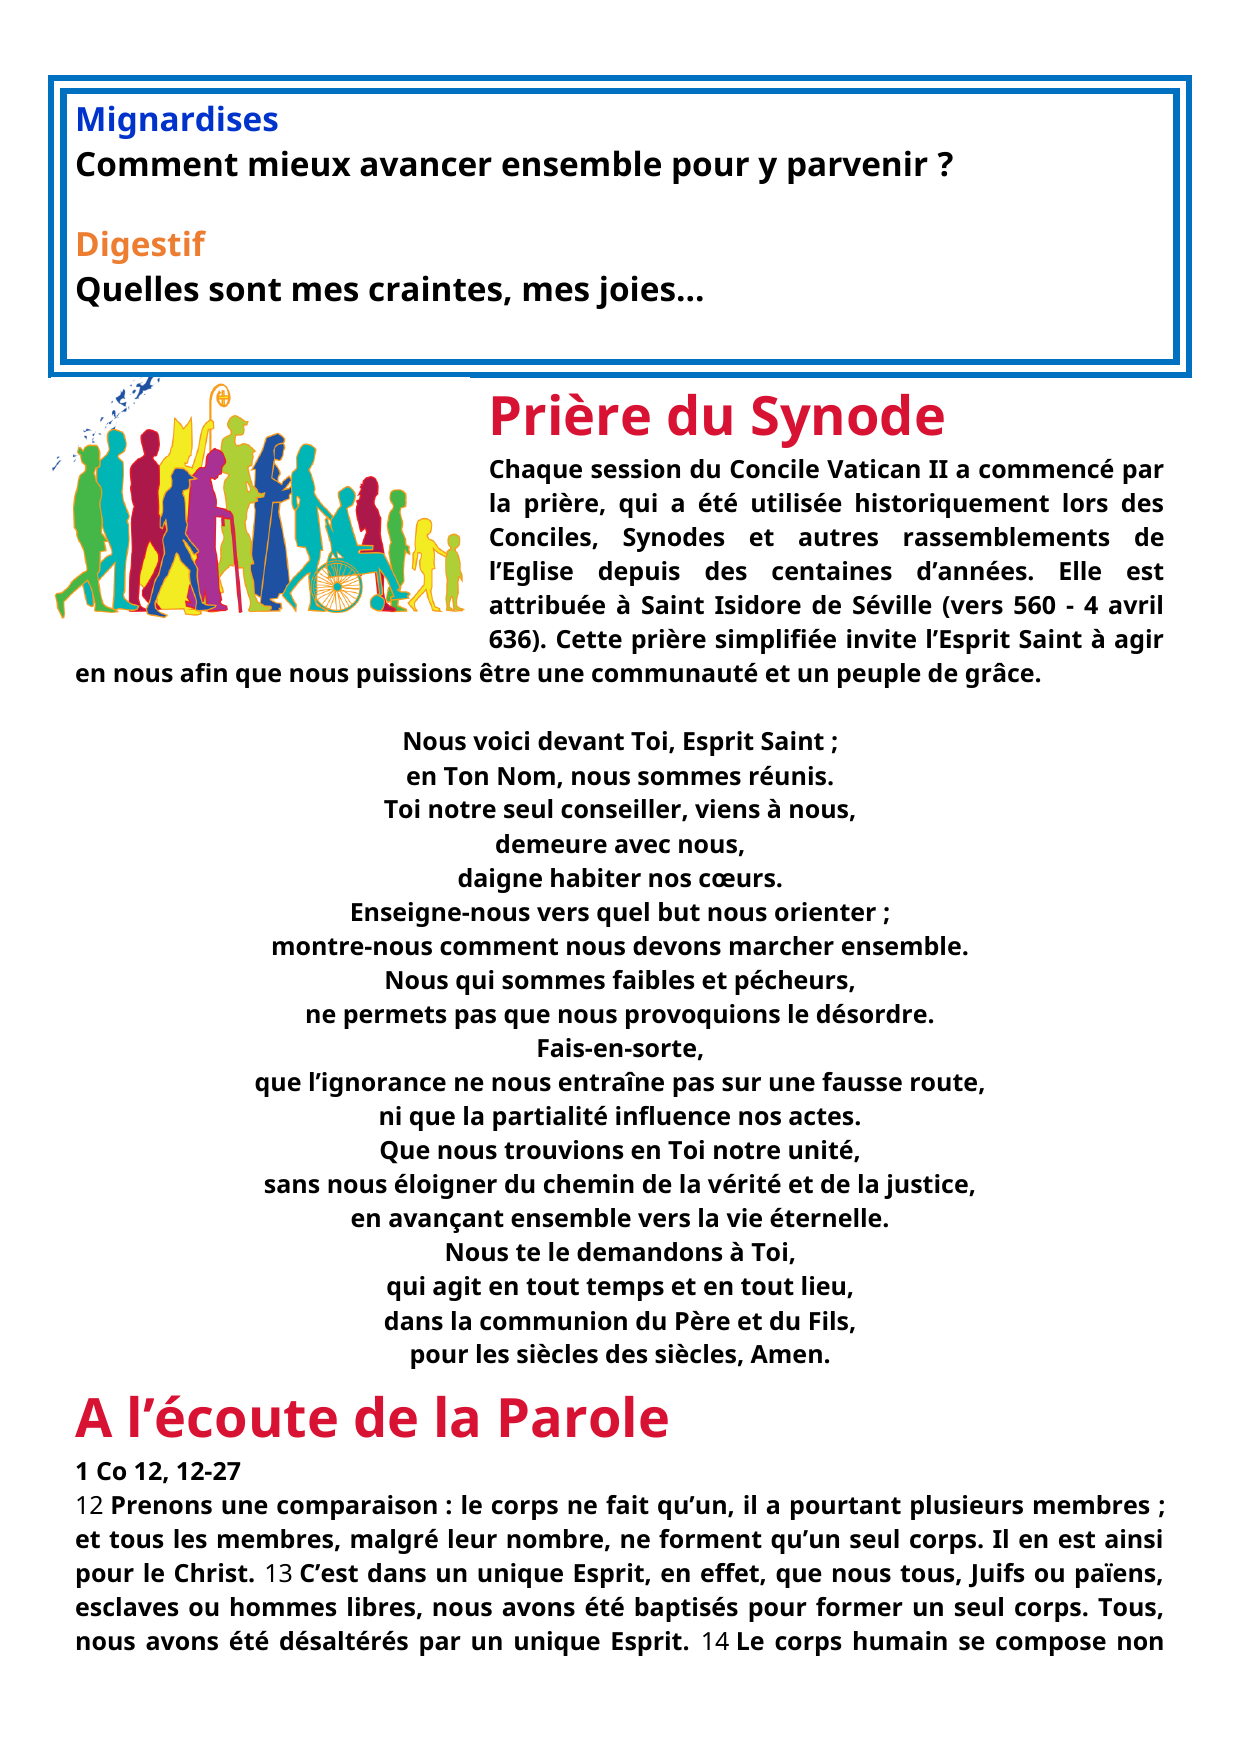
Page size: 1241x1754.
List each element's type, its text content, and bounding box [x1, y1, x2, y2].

text pour les siècles des siècles, Amen. [75, 1337, 1165, 1371]
text A l’écoute de la Parole [75, 1380, 1165, 1453]
text qui agit en tout temps et en tout lieu, [75, 1269, 1165, 1303]
text Prière du Synode [470, 378, 1165, 452]
text que l’ignorance ne nous entraîne pas sur une fausse route, [75, 1065, 1165, 1099]
text daigne habiter nos cœurs. [75, 860, 1165, 894]
text en Ton Nom, nous sommes réunis. [75, 758, 1165, 792]
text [75, 1488, 1165, 1658]
picture [51, 377, 470, 623]
text ne permets pas que nous provoquions le désordre. [75, 997, 1165, 1031]
text Que nous trouvions en Toi notre unité, [75, 1133, 1165, 1167]
text Nous qui sommes faibles et pécheurs, [75, 962, 1165, 997]
text demeure avec nous, [75, 826, 1165, 860]
text Comment mieux avancer ensemble pour y parvenir ? [75, 141, 1165, 187]
text Chaque session du Concile Vatican II a commencé par la prière, qui a été utilisée historiquement lors des Conciles, Synodes et autres rassemblements de l’Eglise depuis des centaines d’années. Elle est attribuée à Saint Isidore de Séville (vers 560 - 4 avril 636). Cette prière simplifiée invite l’Esprit Saint à agir en nous afin que nous puissions être une communauté et un peuple de grâce. [75, 452, 1165, 690]
text Quelles sont mes craintes, mes joies… [75, 266, 1165, 312]
text 1 Co 12, 12-27 [75, 1453, 1165, 1488]
text Toi notre seul conseiller, viens à nous, [75, 792, 1165, 826]
text Mignardises [54, 81, 1186, 141]
text en avançant ensemble vers la vie éternelle. [75, 1201, 1165, 1235]
text dans la communion du Père et du Fils, [75, 1303, 1165, 1337]
text Enseigne-nous vers quel but nous orienter ; [75, 894, 1165, 928]
text Digestif [75, 221, 1165, 266]
text Nous te le demandons à Toi, [75, 1235, 1165, 1269]
text Fais-en-sorte, [75, 1031, 1165, 1065]
text Nous voici devant Toi, Esprit Saint ; [75, 724, 1165, 758]
text montre-nous comment nous devons marcher ensemble. [75, 928, 1165, 962]
text ni que la partialité influence nos actes. [75, 1099, 1165, 1133]
text sans nous éloigner du chemin de la vérité et de la justice, [75, 1167, 1165, 1201]
